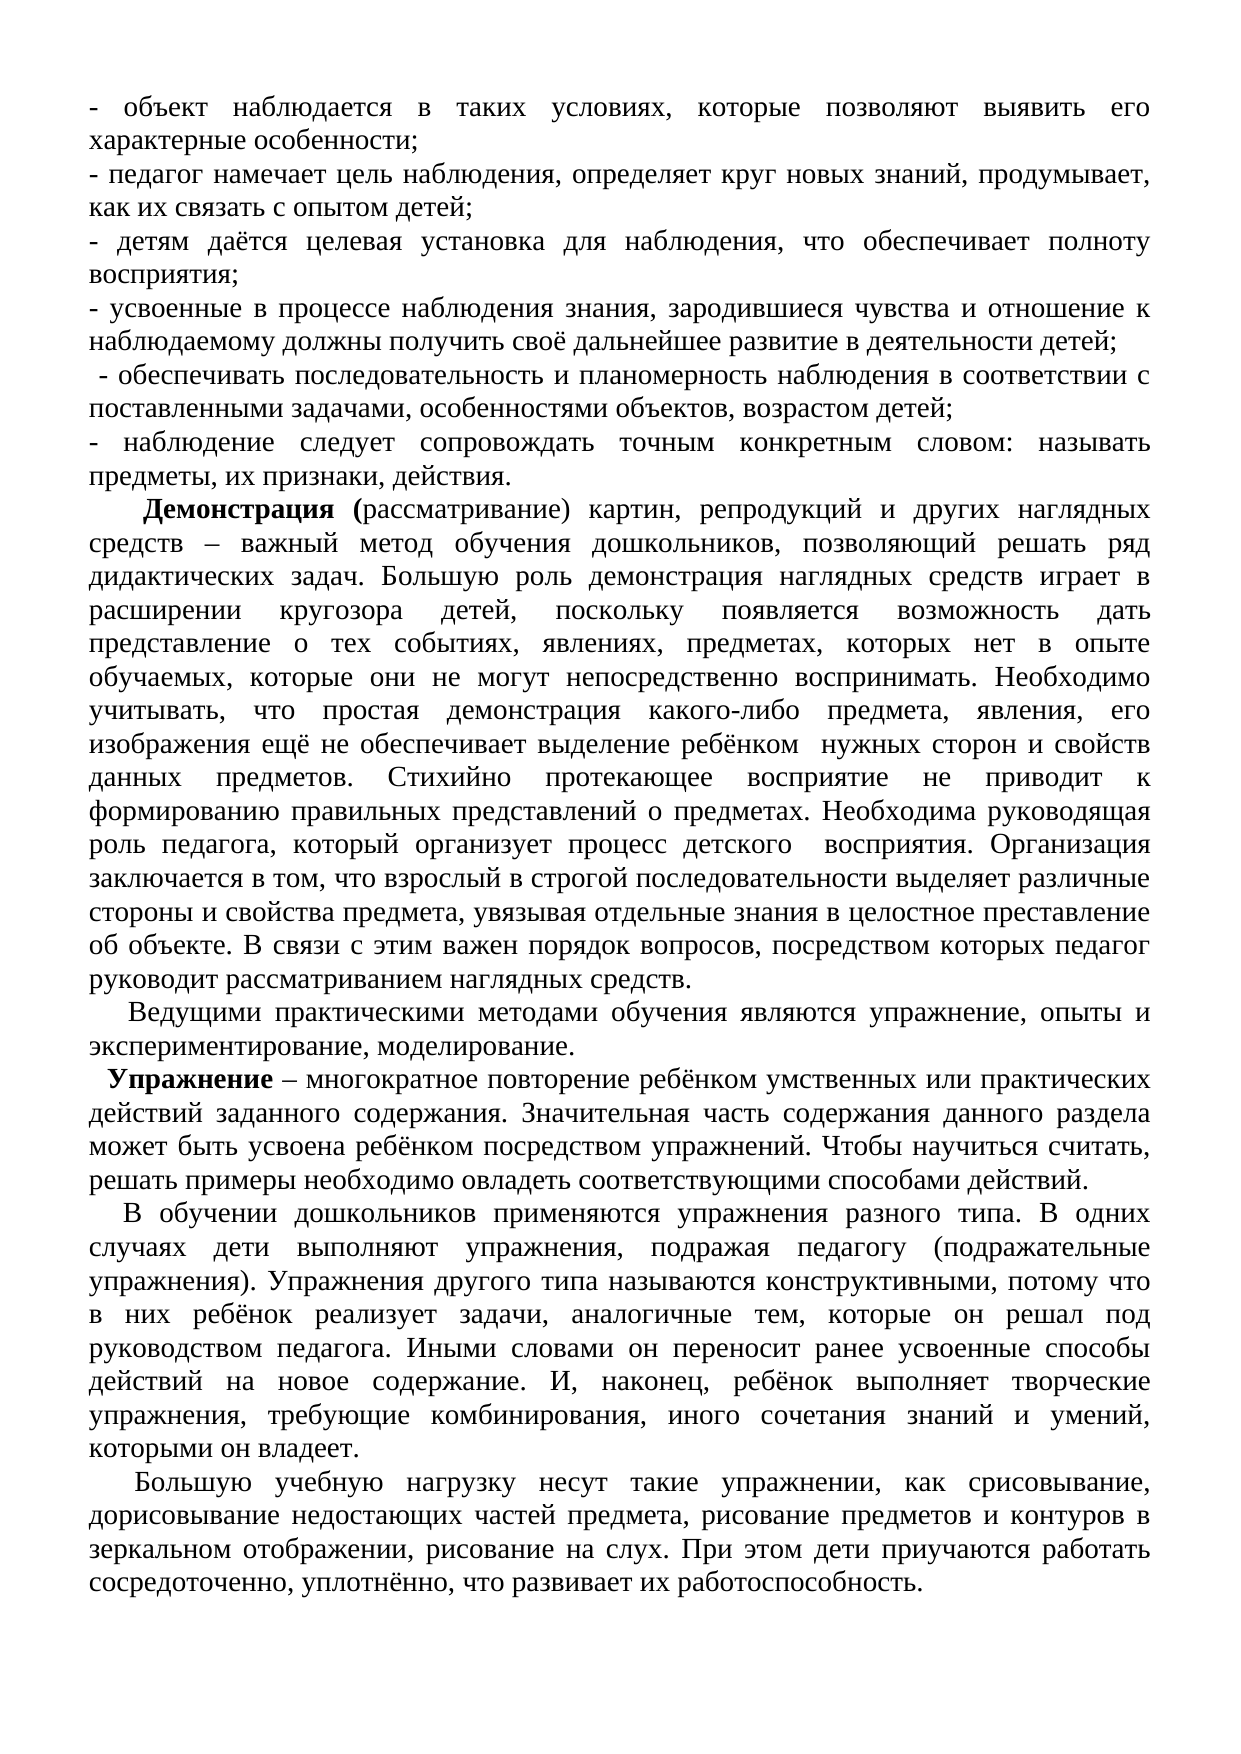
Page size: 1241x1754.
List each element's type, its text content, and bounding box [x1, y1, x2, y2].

text - обеспечивать последовательность и планомерность наблюдения в соответствии с поставленными задачами, особенностями объектов, возрастом детей; [89, 357, 1152, 424]
text - усвоенные в процессе наблюдения знания, зародившиеся чувства и отношение к наблюдаемому должны получить своё дальнейшее развитие в деятельности детей; [89, 290, 1152, 357]
text Большую учебную нагрузку несут такие упражнении, как срисовывание, дорисовывание недостающих частей предмета, рисование предметов и контуров в зеркальном отображении, рисование на слух. При этом дети приучаются работать сосредоточенно, уплотнённо, что развивает их работоспособность. [89, 1464, 1152, 1598]
text Упражнение – многократное повторение ребёнком умственных или практических действий заданного содержания. Значительная часть содержания данного раздела может быть усвоена ребёнком посредством упражнений. Чтобы научиться считать, решать примеры необходимо овладеть соответствующими способами действий. [89, 1061, 1152, 1196]
text В обучении дошкольников применяются упражнения разного типа. В одних случаях дети выполняют упражнения, подражая педагогу (подражательные упражнения). Упражнения другого типа называются конструктивными, потому что в них ребёнок реализует задачи, аналогичные тем, которые он решал под руководством педагога. Иными словами он переносит ранее усвоенные способы действий на новое содержание. И, наконец, ребёнок выполняет творческие упражнения, требующие комбинирования, иного сочетания знаний и умений, которыми он владеет. [89, 1196, 1152, 1464]
text Демонстрация (рассматривание) картин, репродукций и других наглядных средств – важный метод обучения дошкольников, позволяющий решать ряд дидактических задач. Большую роль демонстрация наглядных средств играет в расширении кругозора детей, поскольку появляется возможность дать представление о тех событиях, явлениях, предметах, которых нет в опыте обучаемых, которые они не могут непосредственно воспринимать. Необходимо учитывать, что простая демонстрация какого-либо предмета, явления, его изображения ещё не обеспечивает выделение ребёнком нужных сторон и свойств данных предметов. Стихийно протекающее восприятие не приводит к формированию правильных представлений о предметах. Необходима руководящая роль педагога, который организует процесс детского восприятия. Организация заключается в том, что взрослый в строгой последовательности выделяет различные стороны и свойства предмета, увязывая отдельные знания в целостное преставление об объекте. В связи с этим важен порядок вопросов, посредством которых педагог руководит рассматриванием наглядных средств. [89, 491, 1152, 994]
text - детям даётся целевая установка для наблюдения, что обеспечивает полноту восприятия; [89, 223, 1152, 290]
text - наблюдение следует сопровождать точным конкретным словом: называть предметы, их признаки, действия. [89, 424, 1152, 491]
text - педагог намечает цель наблюдения, определяет круг новых знаний, продумывает, как их связать с опытом детей; [89, 156, 1152, 223]
text Ведущими практическими методами обучения являются упражнение, опыты и экспериментирование, моделирование. [89, 994, 1152, 1061]
text - объект наблюдается в таких условиях, которые позволяют выявить его характерные особенности; [89, 89, 1152, 156]
